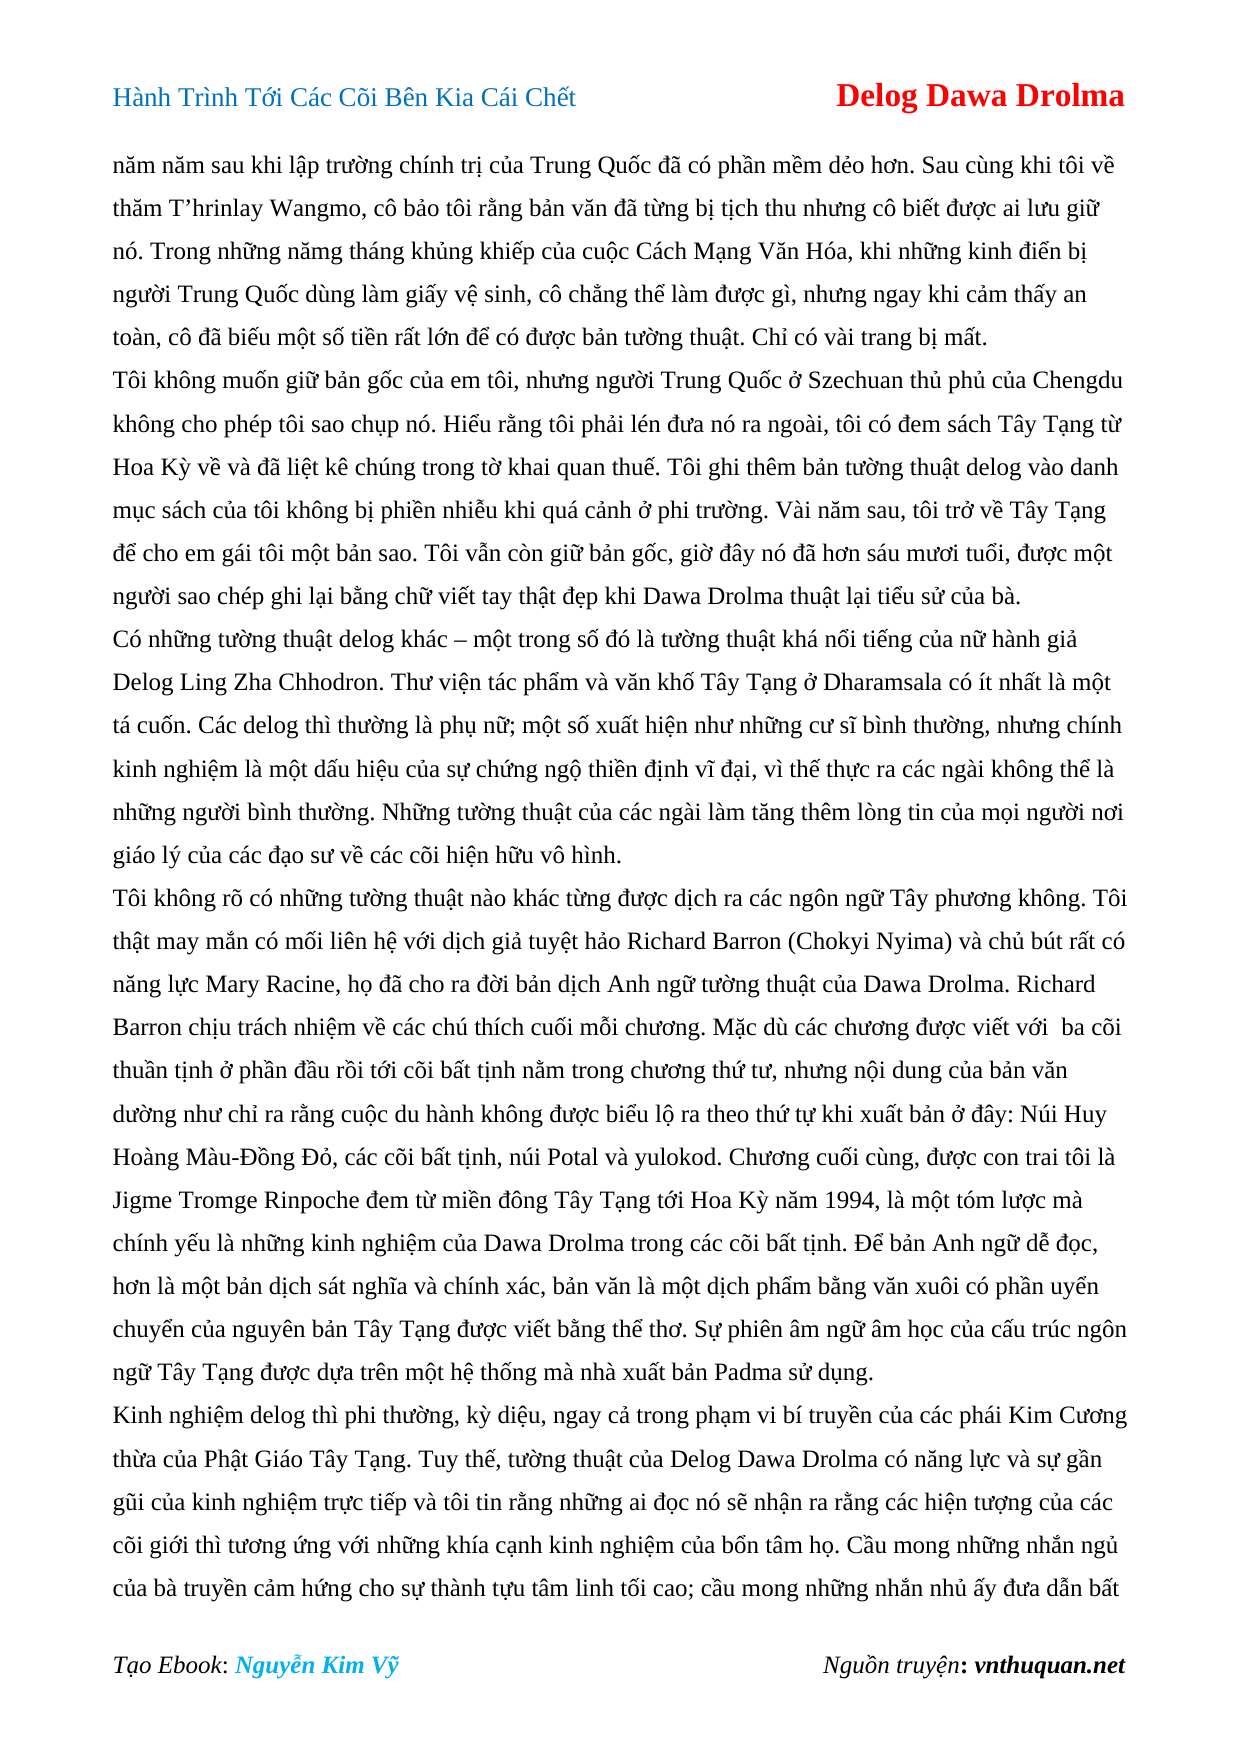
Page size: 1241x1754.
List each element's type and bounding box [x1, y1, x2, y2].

text [112, 150, 1128, 1602]
